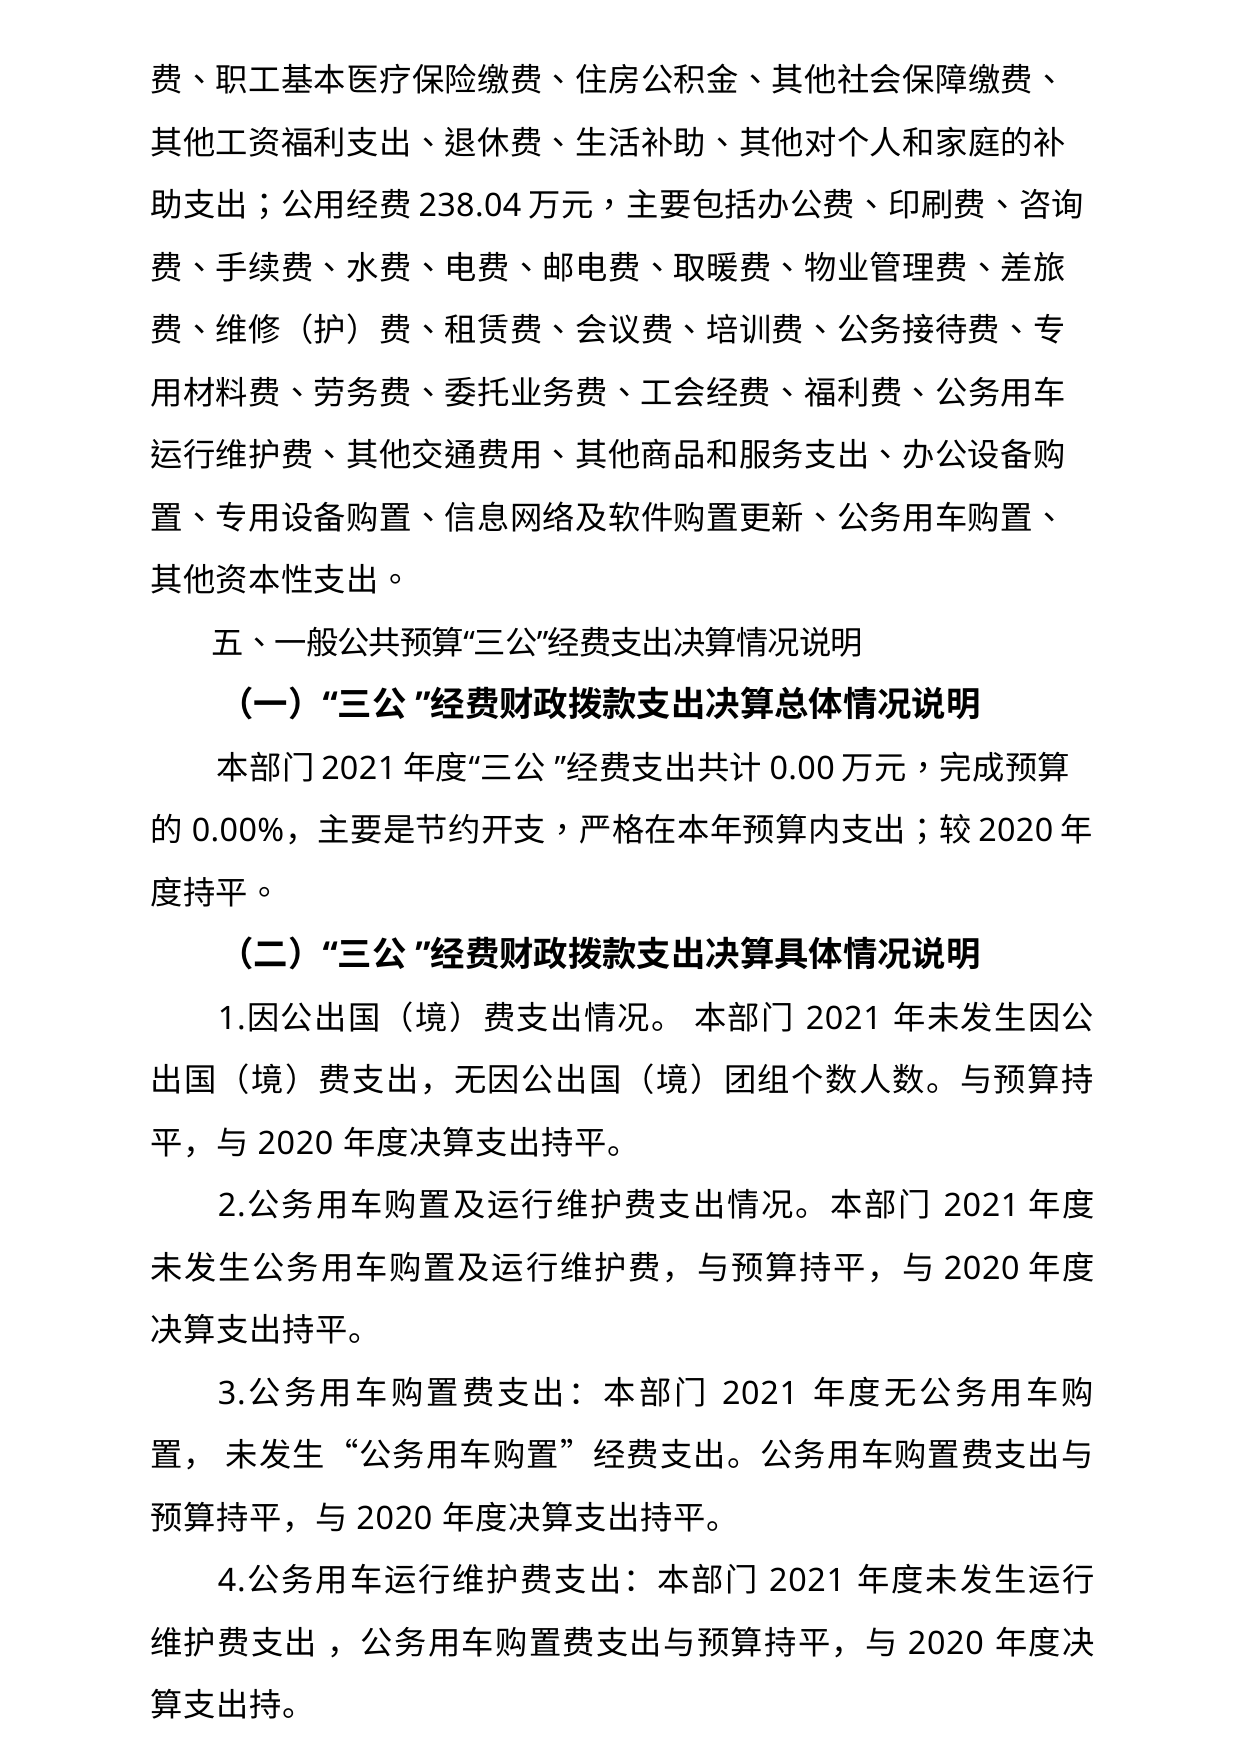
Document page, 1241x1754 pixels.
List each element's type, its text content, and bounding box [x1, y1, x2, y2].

text 3.公务用车购置费支出：本部门 2021 年度无公务用车购置， 未发生“公务用车购置”经费支出。公务用车购置费支出与预算持平，与 2020 年度决算支出持平。 [150, 1354, 1094, 1542]
text 本部门2021年度“三公 ”经费支出共计0.00万元，完成预算的 0.00%，主要是节约开支，严格在本年预算内支出；较2020年度持平。 [150, 729, 1094, 917]
text 五、一般公共预算“三公”经费支出决算情况说明 [150, 604, 1094, 667]
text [150, 42, 1094, 604]
text 4.公务用车运行维护费支出：本部门 2021 年度未发生运行维护费支出 ，公务用车购置费支出与预算持平，与 2020 年度决算支出持。 [150, 1542, 1094, 1729]
text （二）“三公 ”经费财政拨款支出决算具体情况说明 [150, 917, 1094, 979]
text 2.公务用车购置及运行维护费支出情况。本部门 2021年度 未发生公务用车购置及运行维护费，与预算持平，与2020年度决算支出持平。 [150, 1167, 1094, 1354]
text （一）“三公 ”经费财政拨款支出决算总体情况说明 [150, 667, 1094, 729]
text 1.因公出国（境）费支出情况。 本部门 2021 年未发生因公 出国（境）费支出，无因公出国（境）团组个数人数。与预算持平，与 2020 年度决算支出持平。 [150, 979, 1094, 1167]
